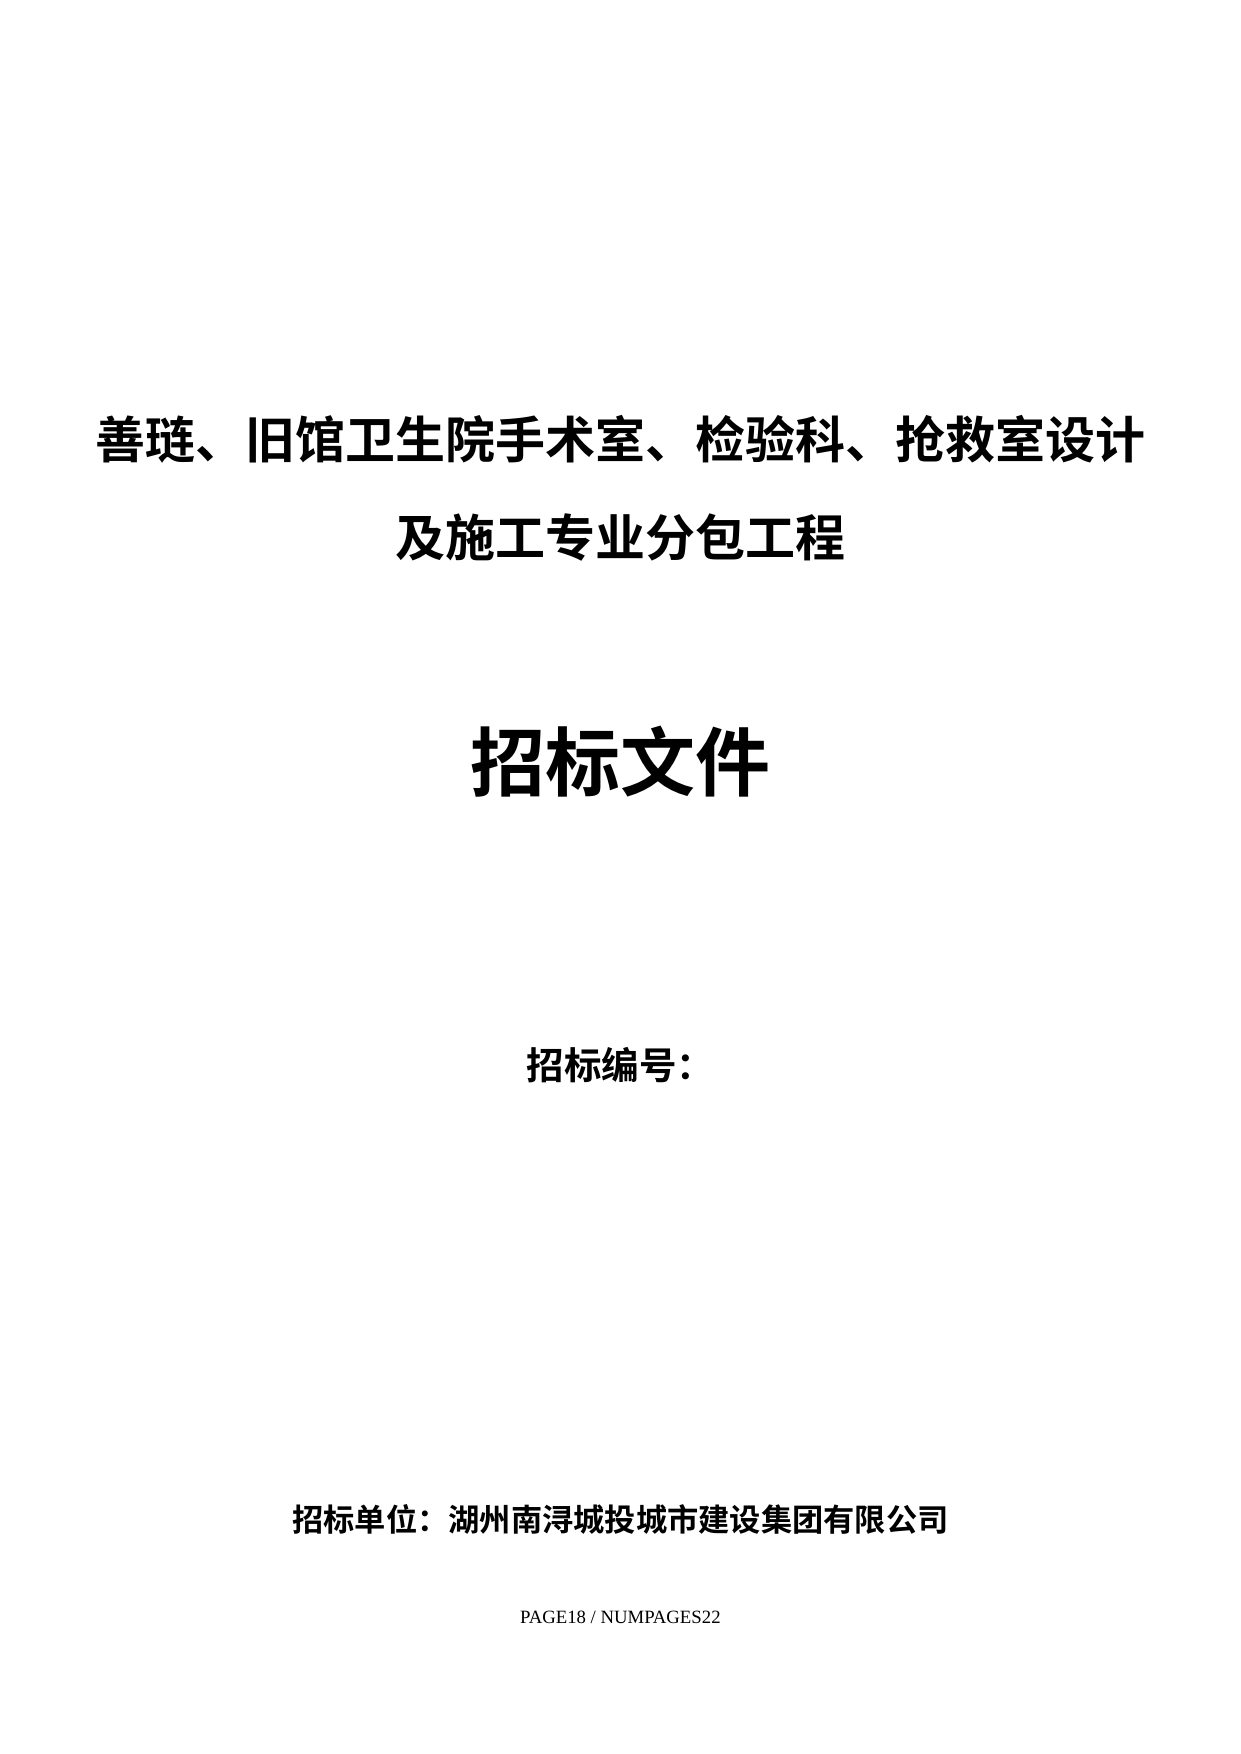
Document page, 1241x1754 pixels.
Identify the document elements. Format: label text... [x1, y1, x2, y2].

text 招标单位：湖州南浔城投城市建设集团有限公司 [75, 1486, 1165, 1551]
text 招标编号： [75, 1031, 1165, 1096]
text 善琏、旧馆卫生院手术室、检验科、抢救室设计及施工专业分包工程 [75, 388, 1165, 583]
text 招标文件 [75, 693, 1165, 823]
